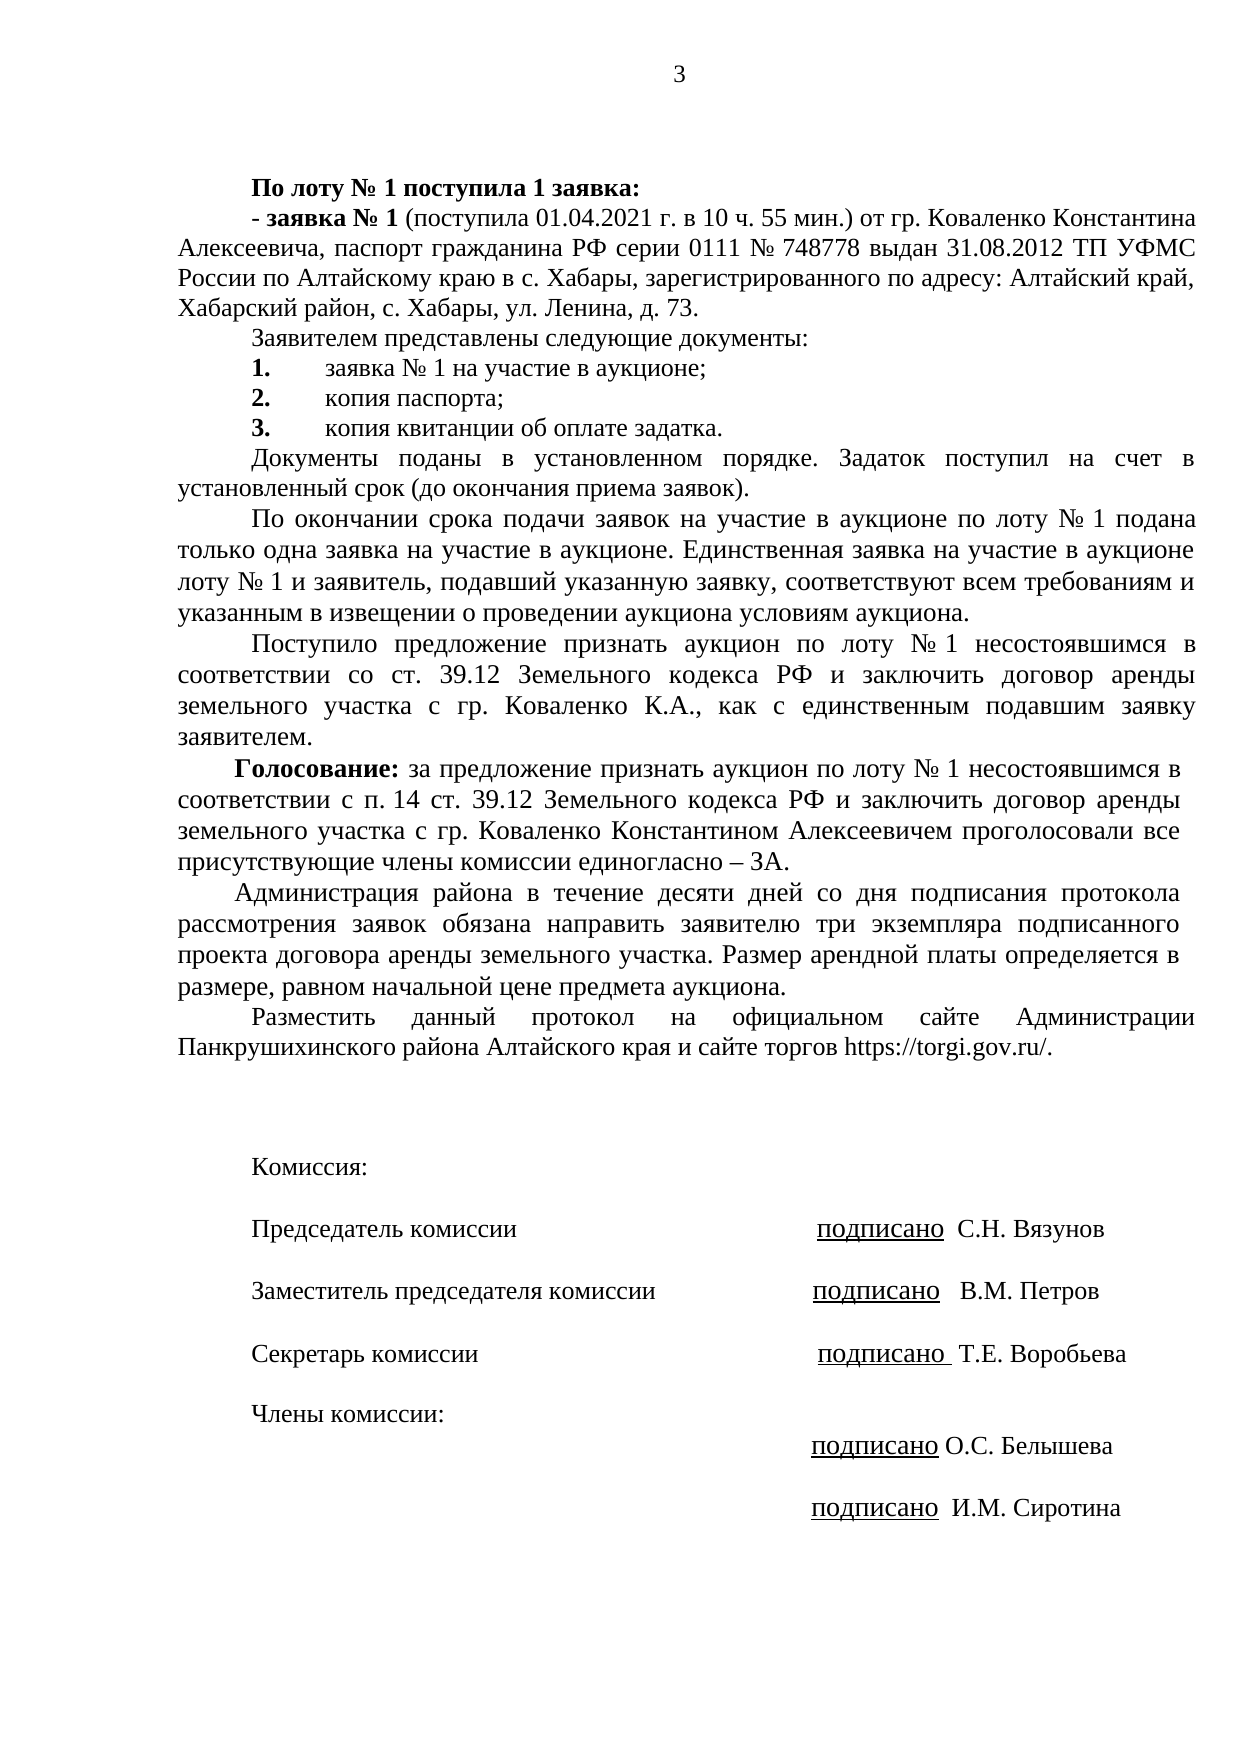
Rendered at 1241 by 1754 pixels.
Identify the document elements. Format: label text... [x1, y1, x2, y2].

text Заявителем представлены следующие документы: [177, 322, 1196, 352]
text подписано И.М. Сиротина [177, 1490, 1181, 1523]
list копия паспорта; [177, 382, 1196, 412]
text Голосование: за предложение признать аукцион по лоту № 1 несостоявшимся в соответствии с п. 14 ст. 39.12 Земельного кодекса РФ и заключить договор аренды земельного участка с гр. Коваленко Константином Алексеевичем проголосовали все присутствующие члены комиссии единогласно – ЗА. [177, 752, 1181, 876]
text подписано О.С. Белышева [177, 1428, 1181, 1460]
list копия квитанции об оплате задатка. [177, 412, 1196, 442]
text Председатель комиссии подписано С.Н. Вязунов [177, 1211, 1181, 1243]
list По окончании срока подачи заявок на участие в аукционе по лоту № 1 подана только одна заявка на участие в аукционе. Единственная заявка на участие в аукционе лоту № 1 и заявитель, подавший указанную заявку, соответствуют всем требованиям и указанным в извещении о проведении аукциона условиям аукциона. [177, 502, 1196, 627]
text Поступило предложение признать аукцион по лоту № 1 несостоявшимся в соответствии со ст. 39.12 Земельного кодекса РФ и заключить договор аренды земельного участка с гр. Коваленко К.А., как с единственным подавшим заявку заявителем. [177, 627, 1196, 752]
text Администрация района в течение десяти дней со дня подписания протокола рассмотрения заявок обязана направить заявителю три экземпляра подписанного проекта договора аренды земельного участка. Размер арендной платы определяется в размере, равном начальной цене предмета аукциона. [177, 876, 1181, 1001]
text Члены комиссии: [177, 1398, 1181, 1428]
list заявка № 1 на участие в аукционе; [177, 352, 1196, 382]
text По лоту № 1 поступила 1 заявка: [177, 172, 1181, 202]
list Документы поданы в установленном порядке. Задаток поступил на счет в установленный срок (до окончания приема заявок). [177, 442, 1196, 502]
text Секретарь комиссии подписано Т.Е. Воробьева [177, 1336, 1181, 1368]
text Заместитель председателя комиссии подписано В.М. Петров [177, 1273, 1181, 1306]
text - заявка № 1 (поступила 01.04.2021 г. в 10 ч. 55 мин.) от гр. Коваленко Константина Алексеевича, паспорт гражданина РФ серии 0111 № 748778 выдан 31.08.2012 ТП УФМС России по Алтайскому краю в с. Хабары, зарегистрированного по адресу: Алтайский край, Хабарский район, с. Хабары, ул. Ленина, д. 73. [177, 202, 1196, 322]
text Комиссия: [177, 1151, 1196, 1181]
text Разместить данный протокол на официальном сайте Администрации Панкрушихинского района Алтайского края и сайте торгов https://torgi.gov.ru/. [177, 1001, 1196, 1061]
